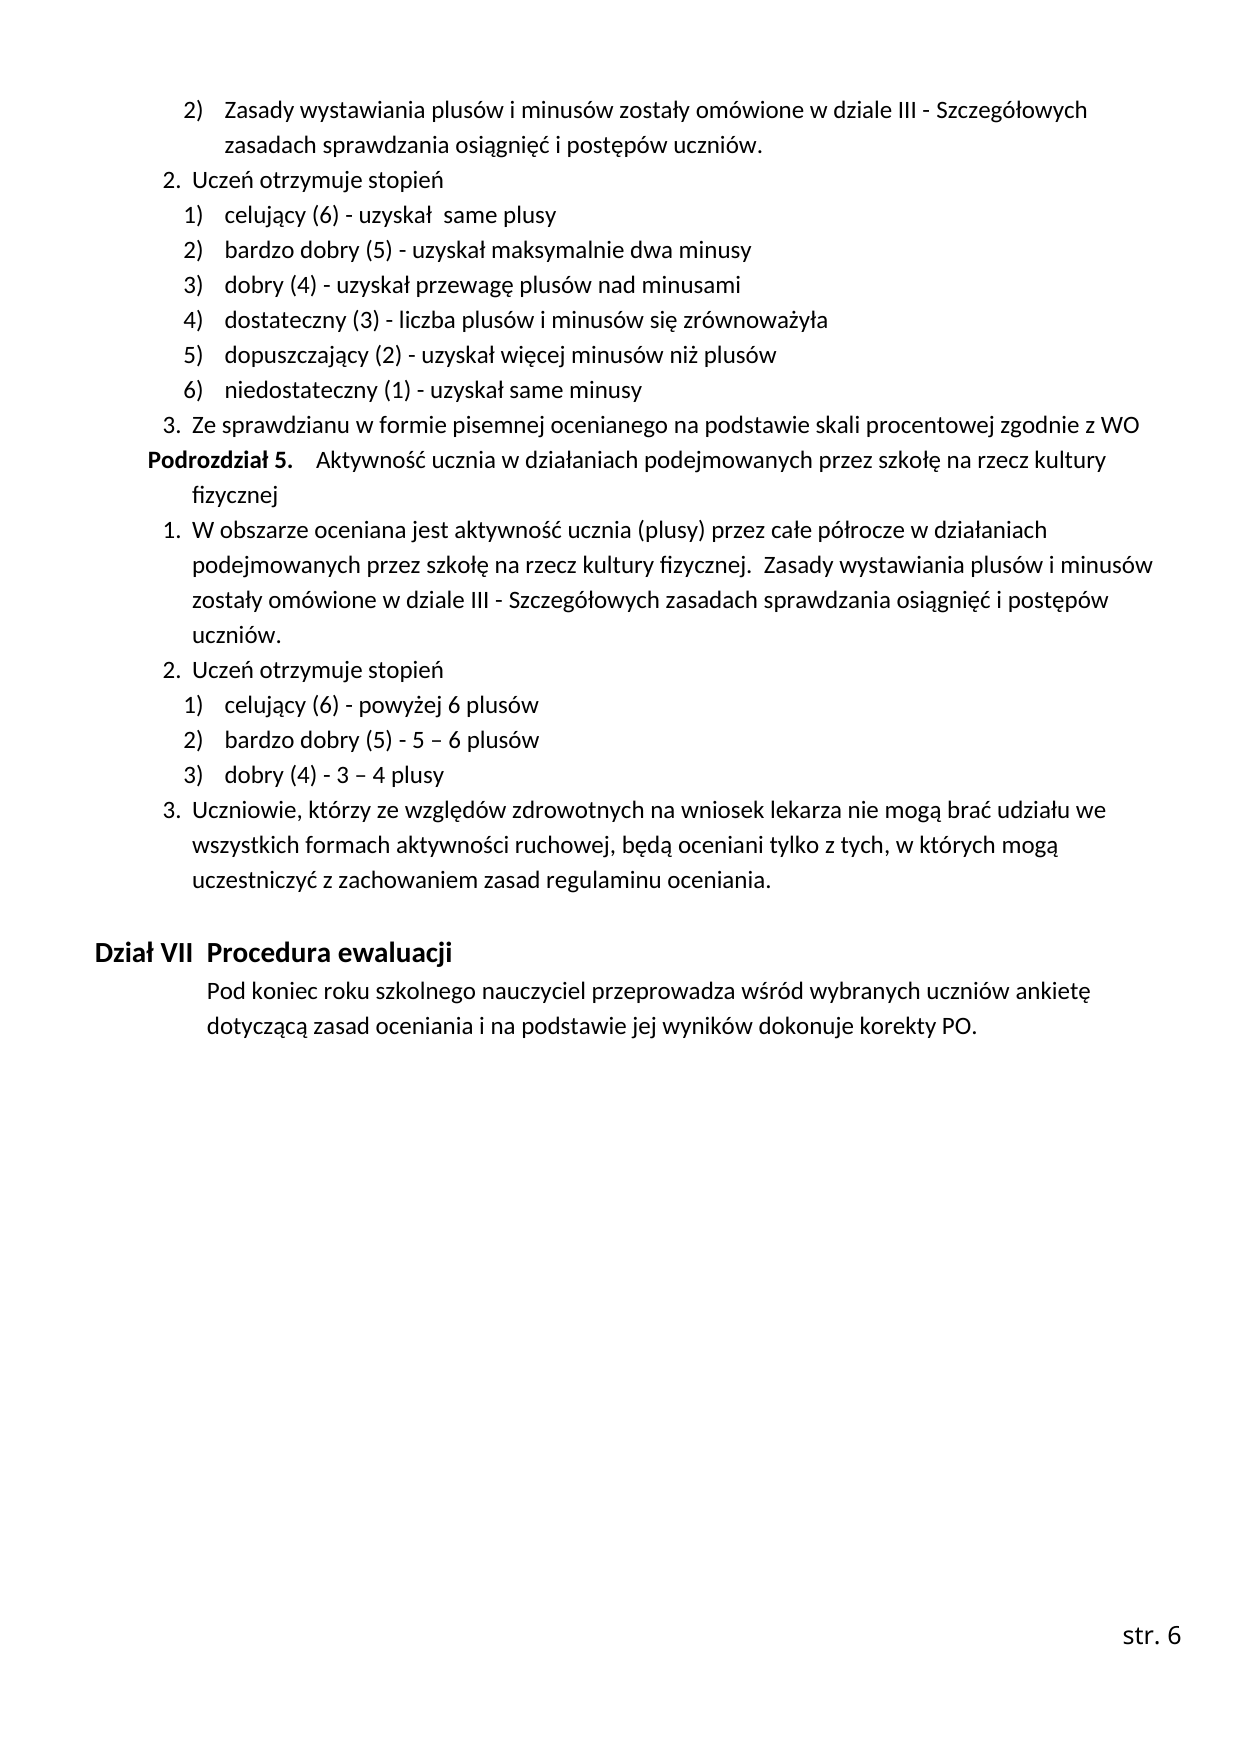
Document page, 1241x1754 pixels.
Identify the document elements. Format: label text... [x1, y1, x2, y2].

list Pod koniec roku szkolnego nauczyciel przeprowadza wśród wybranych uczniów ankietę dotyczącą zasad oceniania i na podstawie jej wyników dokonuje korekty PO. [207, 975, 1181, 1041]
list Uczeń otrzymuje stopień [162, 164, 1181, 195]
list niedostateczny (1) - uzyskał same minusy [183, 374, 1181, 405]
list celujący (6) - powyżej 6 plusów [183, 689, 1181, 720]
list bardzo dobry (5) - 5 – 6 plusów [183, 724, 1181, 755]
list celujący (6) - uzyskał same plusy [183, 199, 1181, 230]
list bardzo dobry (5) - uzyskał maksymalnie dwa minusy [183, 234, 1181, 265]
list Ze sprawdzianu w formie pisemnej ocenianego na podstawie skali procentowej zgodnie z WO [162, 409, 1181, 440]
list Aktywność ucznia w działaniach podejmowanych przez szkołę na rzecz kultury fizycznej [148, 444, 1181, 510]
list W obszarze oceniana jest aktywność ucznia (plusy) przez całe półrocze w działaniach podejmowanych przez szkołę na rzecz kultury fizycznej. Zasady wystawiania plusów i minusów zostały omówione w dziale III - Szczegółowych zasadach sprawdzania osiągnięć i postępów uczniów. [162, 514, 1181, 650]
list dostateczny (3) - liczba plusów i minusów się zrównoważyła [183, 304, 1181, 335]
list Uczniowie, którzy ze względów zdrowotnych na wniosek lekarza nie mogą brać udziału we wszystkich formach aktywności ruchowej, będą oceniani tylko z tych, w których mogą uczestniczyć z zachowaniem zasad regulaminu oceniania. [162, 794, 1181, 895]
list Procedura ewaluacji [94, 934, 1181, 970]
list dopuszczający (2) - uzyskał więcej minusów niż plusów [183, 339, 1181, 370]
list dobry (4) - 3 – 4 plusy [183, 759, 1181, 790]
list Zasady wystawiania plusów i minusów zostały omówione w dziale III - Szczegółowych zasadach sprawdzania osiągnięć i postępów uczniów. [183, 94, 1181, 160]
list dobry (4) - uzyskał przewagę plusów nad minusami [183, 269, 1181, 300]
list Uczeń otrzymuje stopień [162, 654, 1181, 685]
